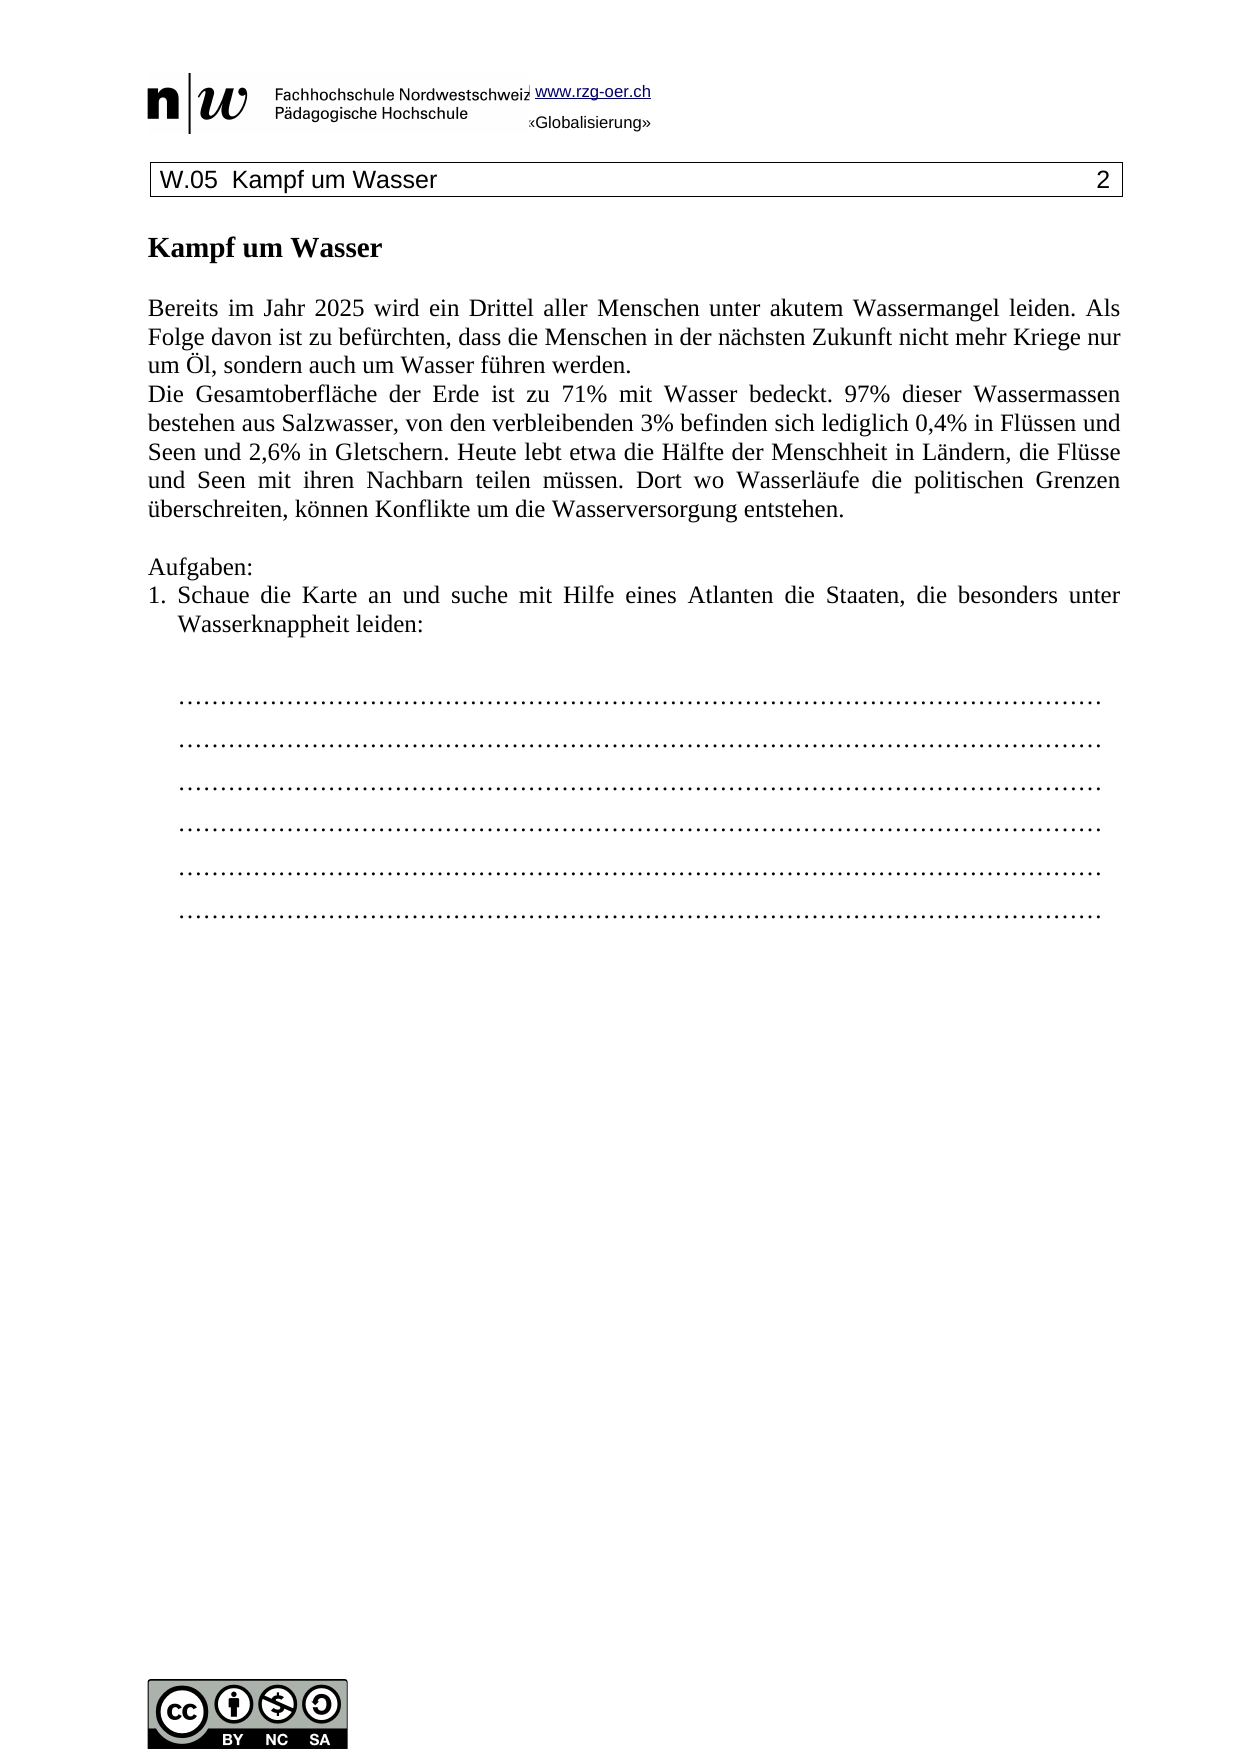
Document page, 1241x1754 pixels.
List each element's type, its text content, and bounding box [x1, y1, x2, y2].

picture [147, 73, 530, 134]
subtitle Kampf um Wasser [148, 231, 1122, 264]
text 1. Schaue die Karte an und suche mit Hilfe eines Atlanten die Staaten, die besonders unter Wasserknappheit leiden: [148, 580, 1122, 638]
text Die Gesamtoberfläche der Erde ist zu 71% mit Wasser bedeckt. 97% dieser Wassermassen bestehen aus Salzwasser, von den verbleibenden 3% befinden sich lediglich 0,4% in Flüssen und Seen und 2,6% in Gletschern. Heute lebt etwa die Hälfte der Menschheit in Ländern, die Flüsse und Seen mit ihren Nachbarn teilen müssen. Dort wo Wasserläufe die politischen Grenzen überschreiten, können Konflikte um die Wasserversorgung entstehen. [148, 379, 1122, 523]
text Bereits im Jahr 2025 wird ein Drittel aller Menschen unter akutem Wassermangel leiden. Als Folge davon ist zu befürchten, dass die Menschen in der nächsten Zukunft nicht mehr Kriege nur um Öl, sondern auch um Wasser führen werden. [148, 293, 1122, 379]
text ………………………………………………………………………………………………… [177, 638, 1122, 710]
text ………………………………………………………………………………………………… [177, 767, 1122, 796]
text Aufgaben: [148, 552, 1122, 580]
subtitle W.05 Kampf um Wasser 2 [151, 163, 1122, 196]
text ………………………………………………………………………………………………… [177, 808, 1122, 837]
text ………………………………………………………………………………………………… [177, 895, 1122, 923]
text ………………………………………………………………………………………………… [177, 724, 1122, 753]
picture [147, 1679, 348, 1749]
text ………………………………………………………………………………………………… [177, 852, 1122, 880]
